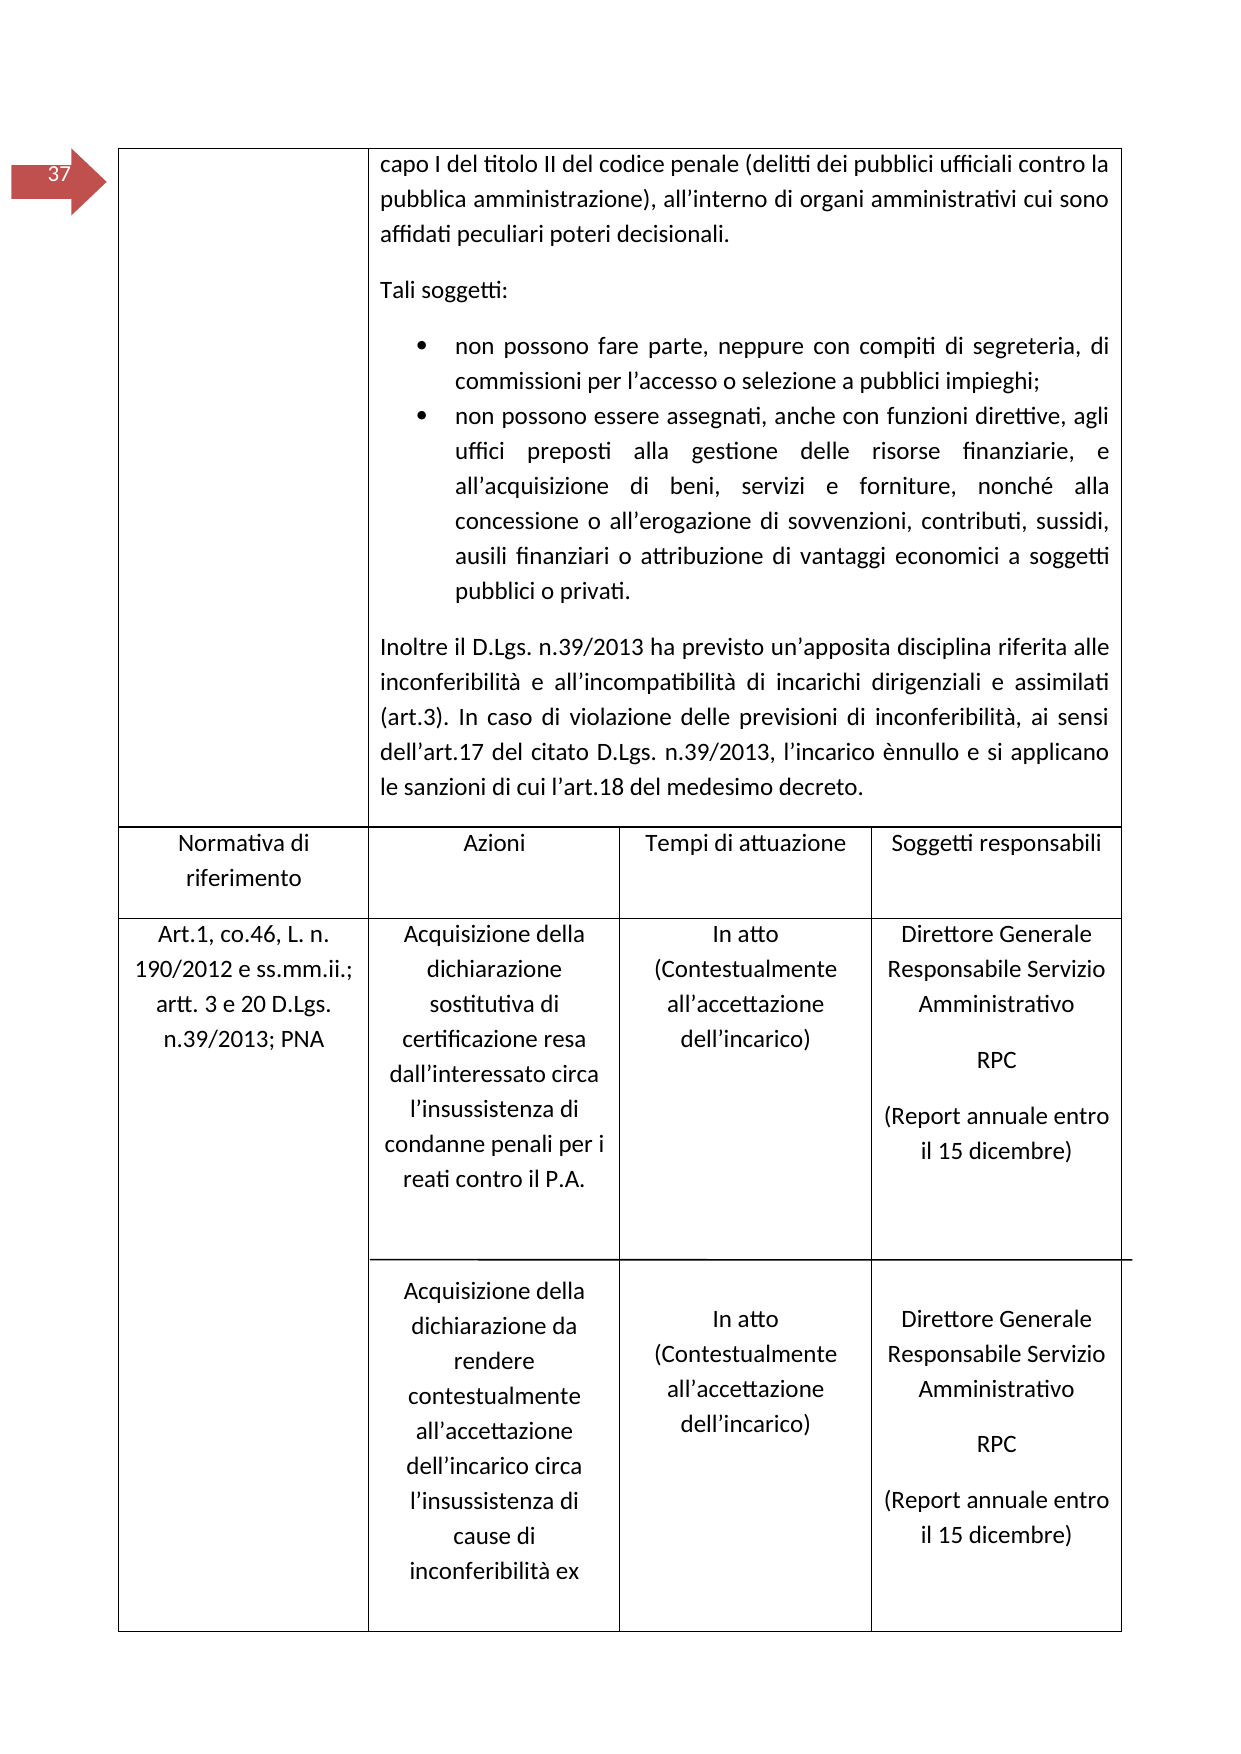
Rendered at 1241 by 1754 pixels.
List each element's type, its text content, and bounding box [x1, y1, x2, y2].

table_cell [620, 1261, 871, 1631]
table_cell Azioni [369, 828, 619, 918]
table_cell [872, 1261, 1121, 1631]
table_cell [119, 919, 368, 1631]
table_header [119, 149, 368, 826]
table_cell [369, 1261, 619, 1631]
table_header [369, 149, 1121, 826]
table_cell Soggetti responsabili [872, 828, 1121, 918]
table_cell In atto (Contestualmente all’accettazione dell’incarico) In atto (Contestualmente all’accettazione dell’incarico) Immediata [620, 919, 871, 1259]
table_cell Normativa di riferimento [119, 828, 368, 918]
table_cell Tempi di attuazione [620, 828, 871, 918]
